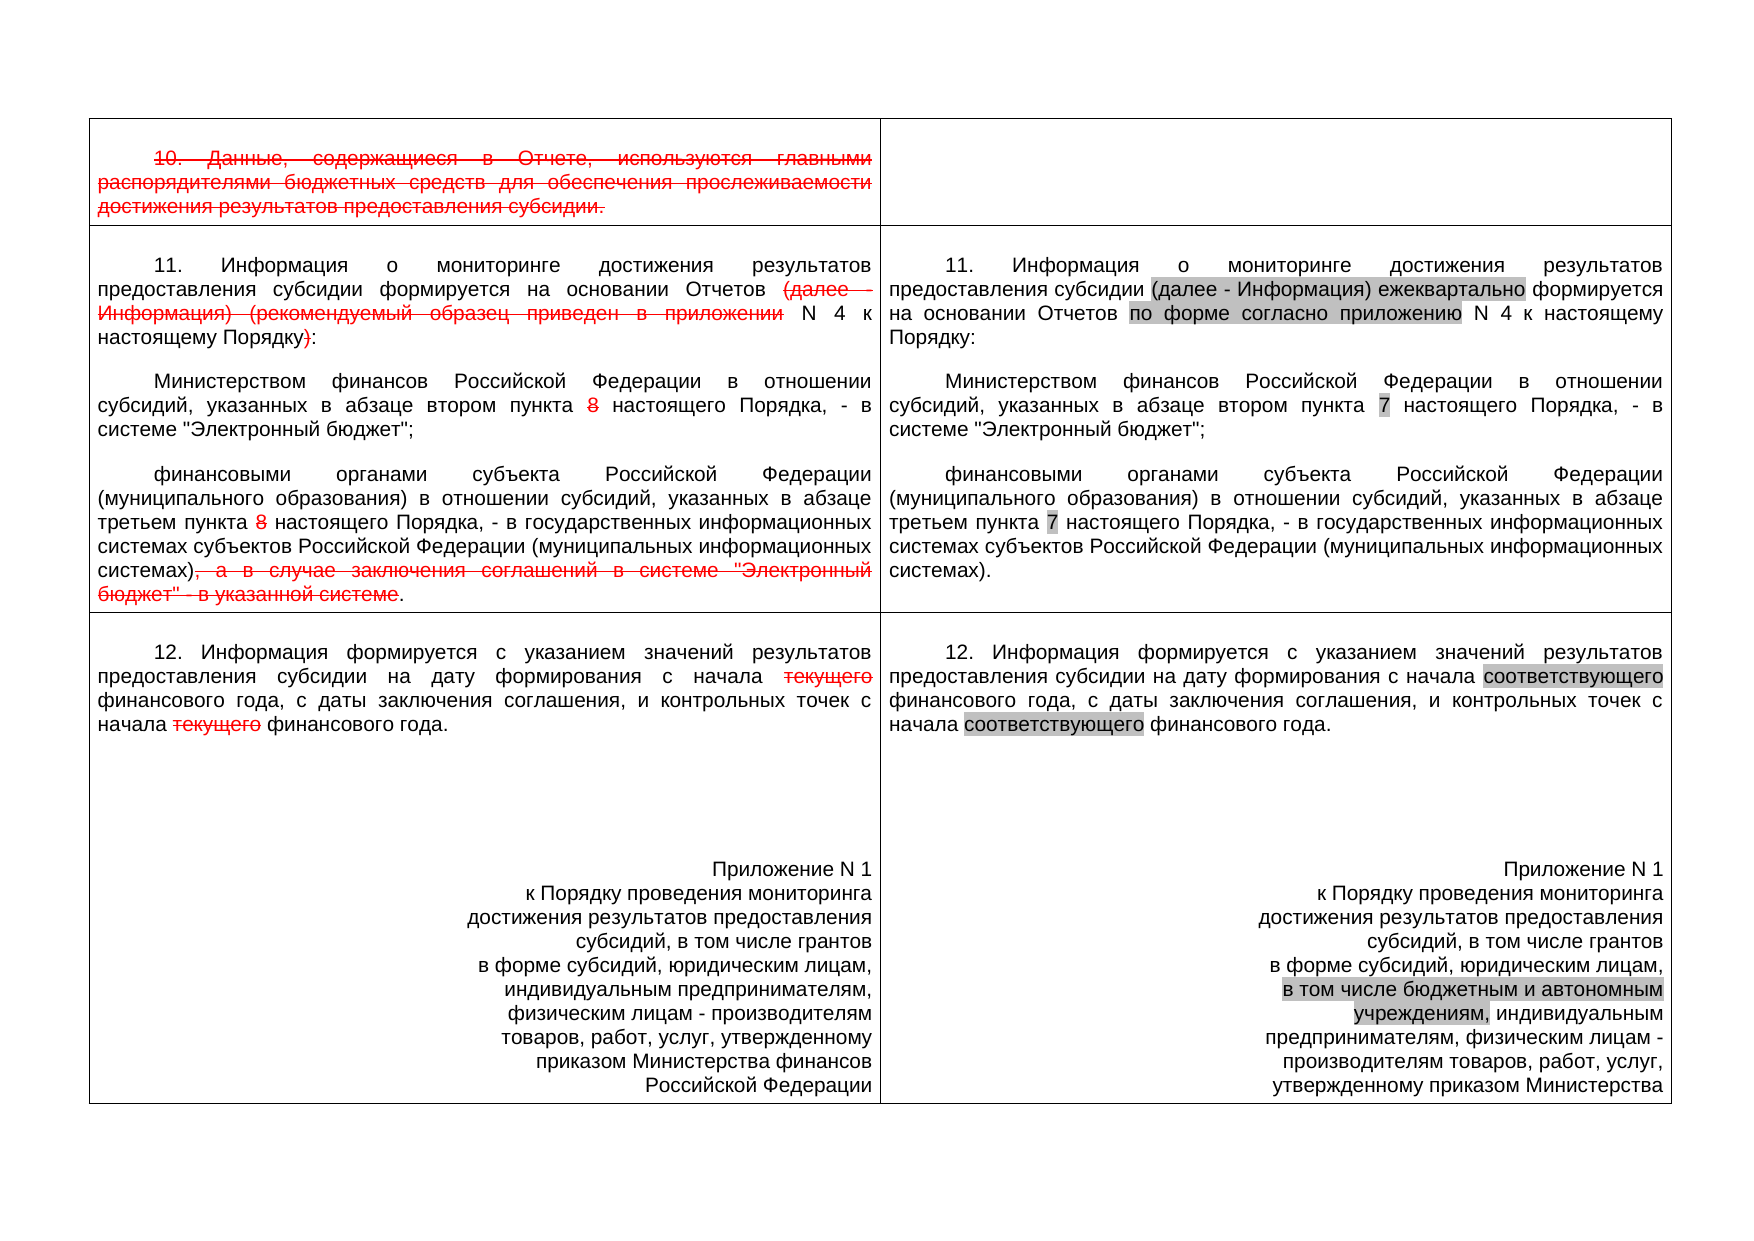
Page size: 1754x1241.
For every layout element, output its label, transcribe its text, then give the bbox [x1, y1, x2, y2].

table_cell 11. Информация о мониторинге достижения результатов предоставления субсидии (далее - Информация) ежеквартально формируется на основании Отчетов по форме согласно приложению N 4 к настоящему Порядку: Министерством финансов Российской Федерации в отношении субсидий, указанных в абзаце втором пункта 7 настоящего Порядка, - в системе "Электронный бюджет"; финансовыми органами субъекта Российской Федерации (муниципального образования) в отношении субсидий, указанных в абзаце третьем пункта 7 настоящего Порядка, - в государственных информационных системах субъектов Российской Федерации (муниципальных информационных системах). [881, 226, 1671, 612]
table_cell 11. Информация о мониторинге достижения результатов предоставления субсидии формируется на основании Отчетов (далее - Информация) (рекомендуемый образец приведен в приложении N 4 к настоящему Порядку): Министерством финансов Российской Федерации в отношении субсидий, указанных в абзаце втором пункта 8 настоящего Порядка, - в системе "Электронный бюджет"; финансовыми органами субъекта Российской Федерации (муниципального образования) в отношении субсидий, указанных в абзаце третьем пункта 8 настоящего Порядка, - в государственных информационных системах субъектов Российской Федерации (муниципальных информационных системах), а в случае заключения соглашений в системе "Электронный бюджет" - в указанной системе. [90, 226, 880, 612]
table_cell [881, 119, 1671, 224]
table_cell 10. Данные, содержащиеся в Отчете, используются главными распорядителями бюджетных средств для обеспечения прослеживаемости достижения результатов предоставления субсидии. [90, 119, 880, 224]
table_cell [881, 613, 1671, 1103]
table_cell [90, 613, 880, 1103]
